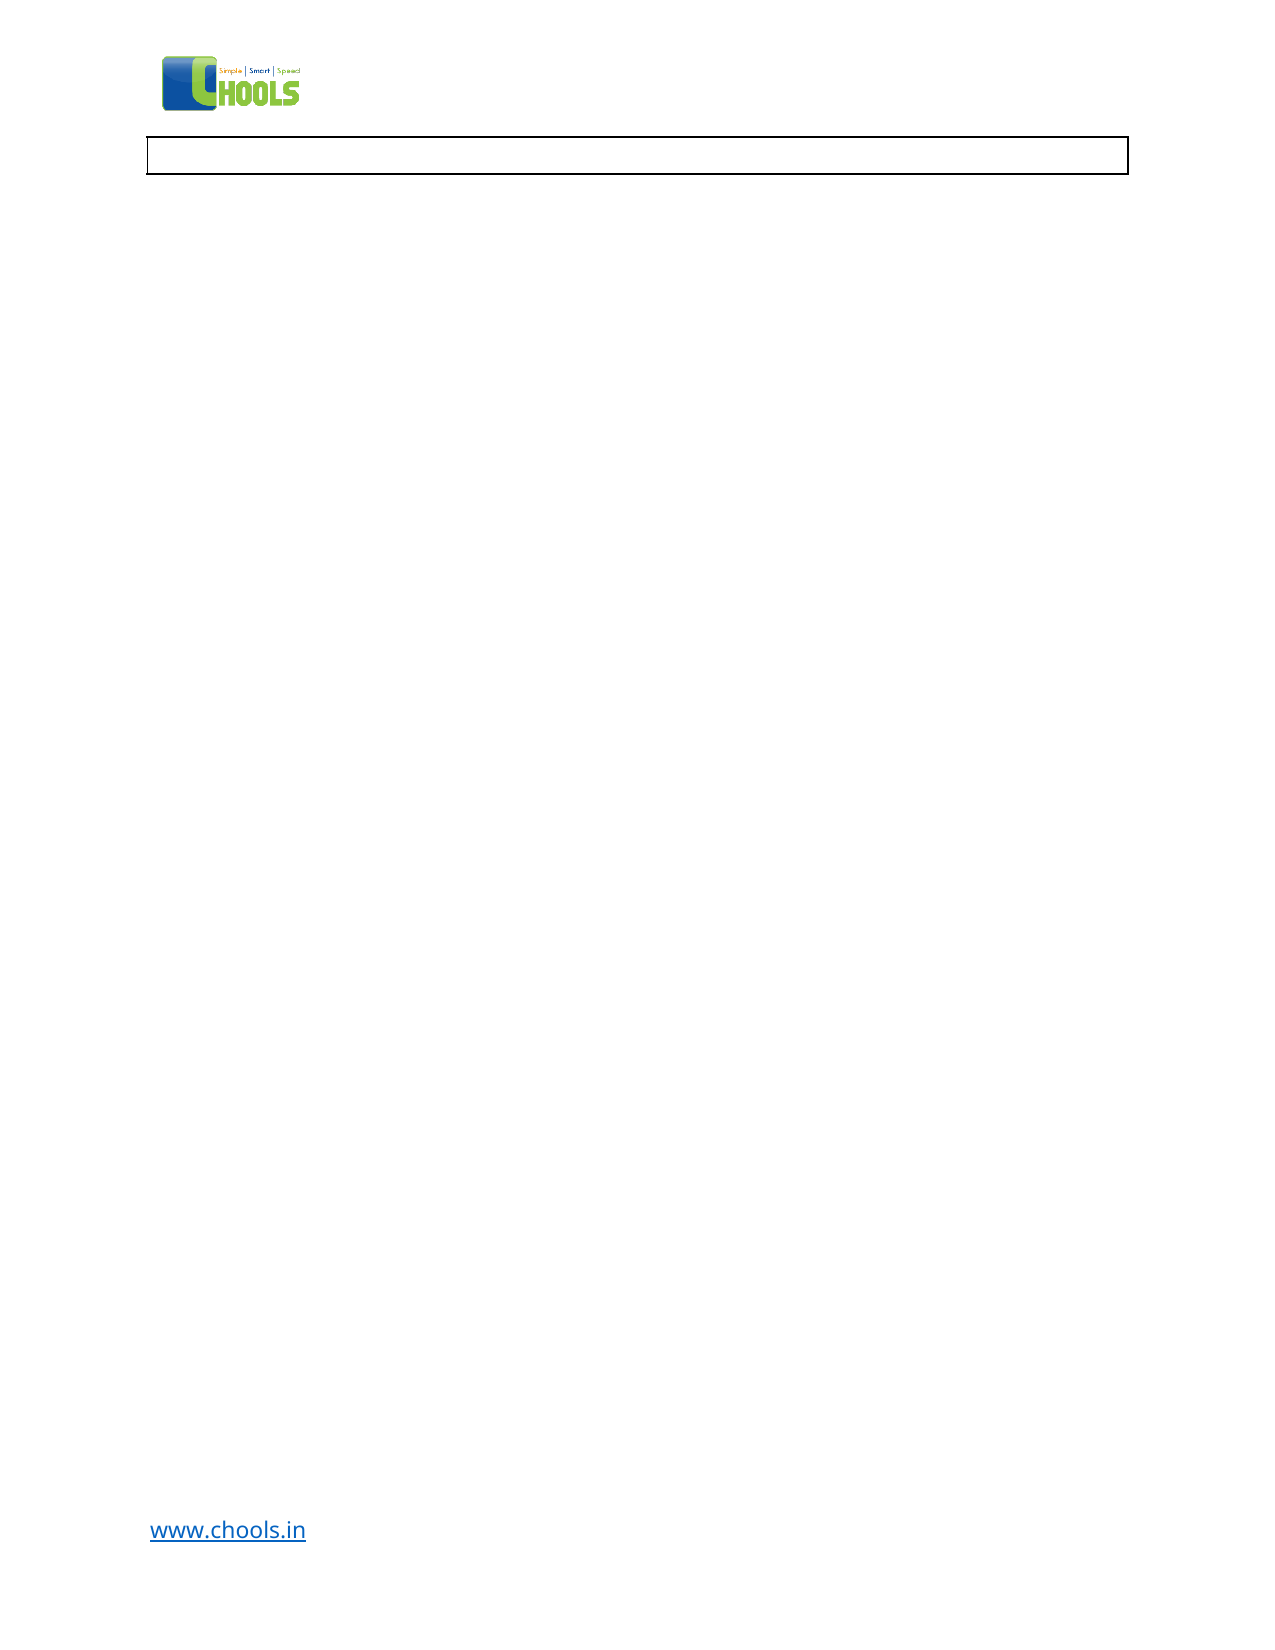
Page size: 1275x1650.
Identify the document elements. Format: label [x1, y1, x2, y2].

picture [150, 47, 311, 123]
